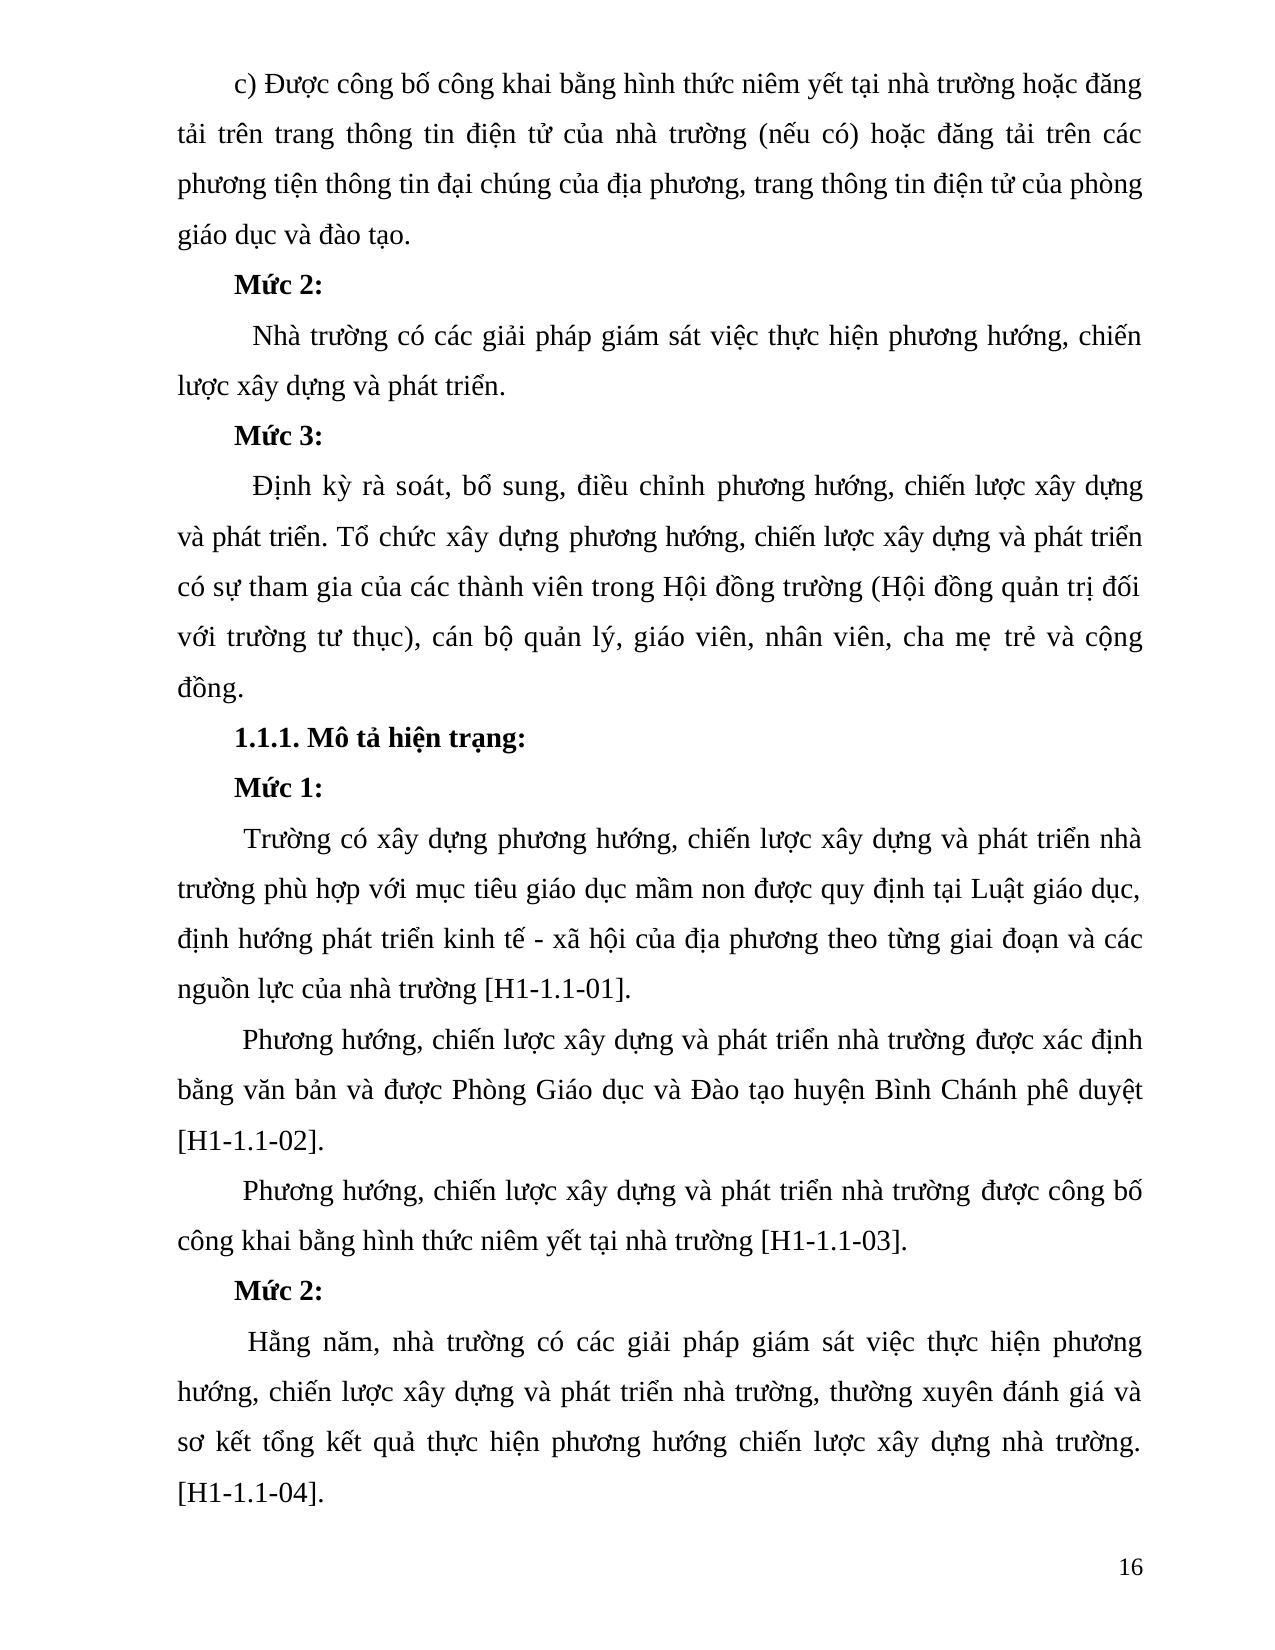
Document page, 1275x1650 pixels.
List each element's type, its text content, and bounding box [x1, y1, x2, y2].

text Nhà trường có các giải pháp giám sát việc thực hiện phương hướng, chiến lược xây dựng và phát triển. [177, 318, 1143, 401]
text 1.1.1. Mô tả hiện trạng: [177, 720, 1143, 754]
text Mức 2: [177, 267, 1143, 301]
text Trường có xây dựng phương hướng, chiến lược xây dựng và phát triển nhà trường phù hợp với mục tiêu giáo dục mầm non được quy định tại Luật giáo dục, định hướng phát triển kinh tế - xã hội của địa phương theo từng giai đoạn và các nguồn lực của nhà trường [H1-1.1-01]. [177, 821, 1143, 1005]
text c) Được công bố công khai bằng hình thức niêm yết tại nhà trường hoặc đăng tải trên trang thông tin điện tử của nhà trường (nếu có) hoặc đăng tải trên các phương tiện thông tin đại chúng của địa phương, trang thông tin điện tử của phòng giáo dục và đào tạo. [177, 66, 1143, 251]
text Mức 2: [177, 1273, 1143, 1307]
text Mức 3: [177, 418, 1143, 452]
text Phương hướng, chiến lược xây dựng và phát triển nhà trường được công bố công khai bằng hình thức niêm yết tại nhà trường [H1-1.1-03]. [177, 1173, 1143, 1257]
text Định kỳ rà soát, bổ sung, điều chỉnh phương hướng, chiến lược xây dựng và phát triển. Tổ chức xây dựng phương hướng, chiến lược xây dựng và phát triển có sự tham gia của các thành viên trong Hội đồng trường (Hội đồng quản trị đối với trường tư thục), cán bộ quản lý, giáo viên, nhân viên, cha mẹ trẻ và cộng đồng. [177, 468, 1143, 703]
text Phương hướng, chiến lược xây dựng và phát triển nhà trường được xác định bằng văn bản và được Phòng Giáo dục và Đào tạo huyện Bình Chánh phê duyệt [H1-1.1-02]. [177, 1022, 1143, 1156]
text Mức 1: [177, 770, 1143, 804]
text Hằng năm, nhà trường có các giải pháp giám sát việc thực hiện phương hướng, chiến lược xây dựng và phát triển nhà trường, thường xuyên đánh giá và sơ kết tổng kết quả thực hiện phương hướng chiến lược xây dựng nhà trường. [H1-1.1-04]. [177, 1324, 1143, 1508]
